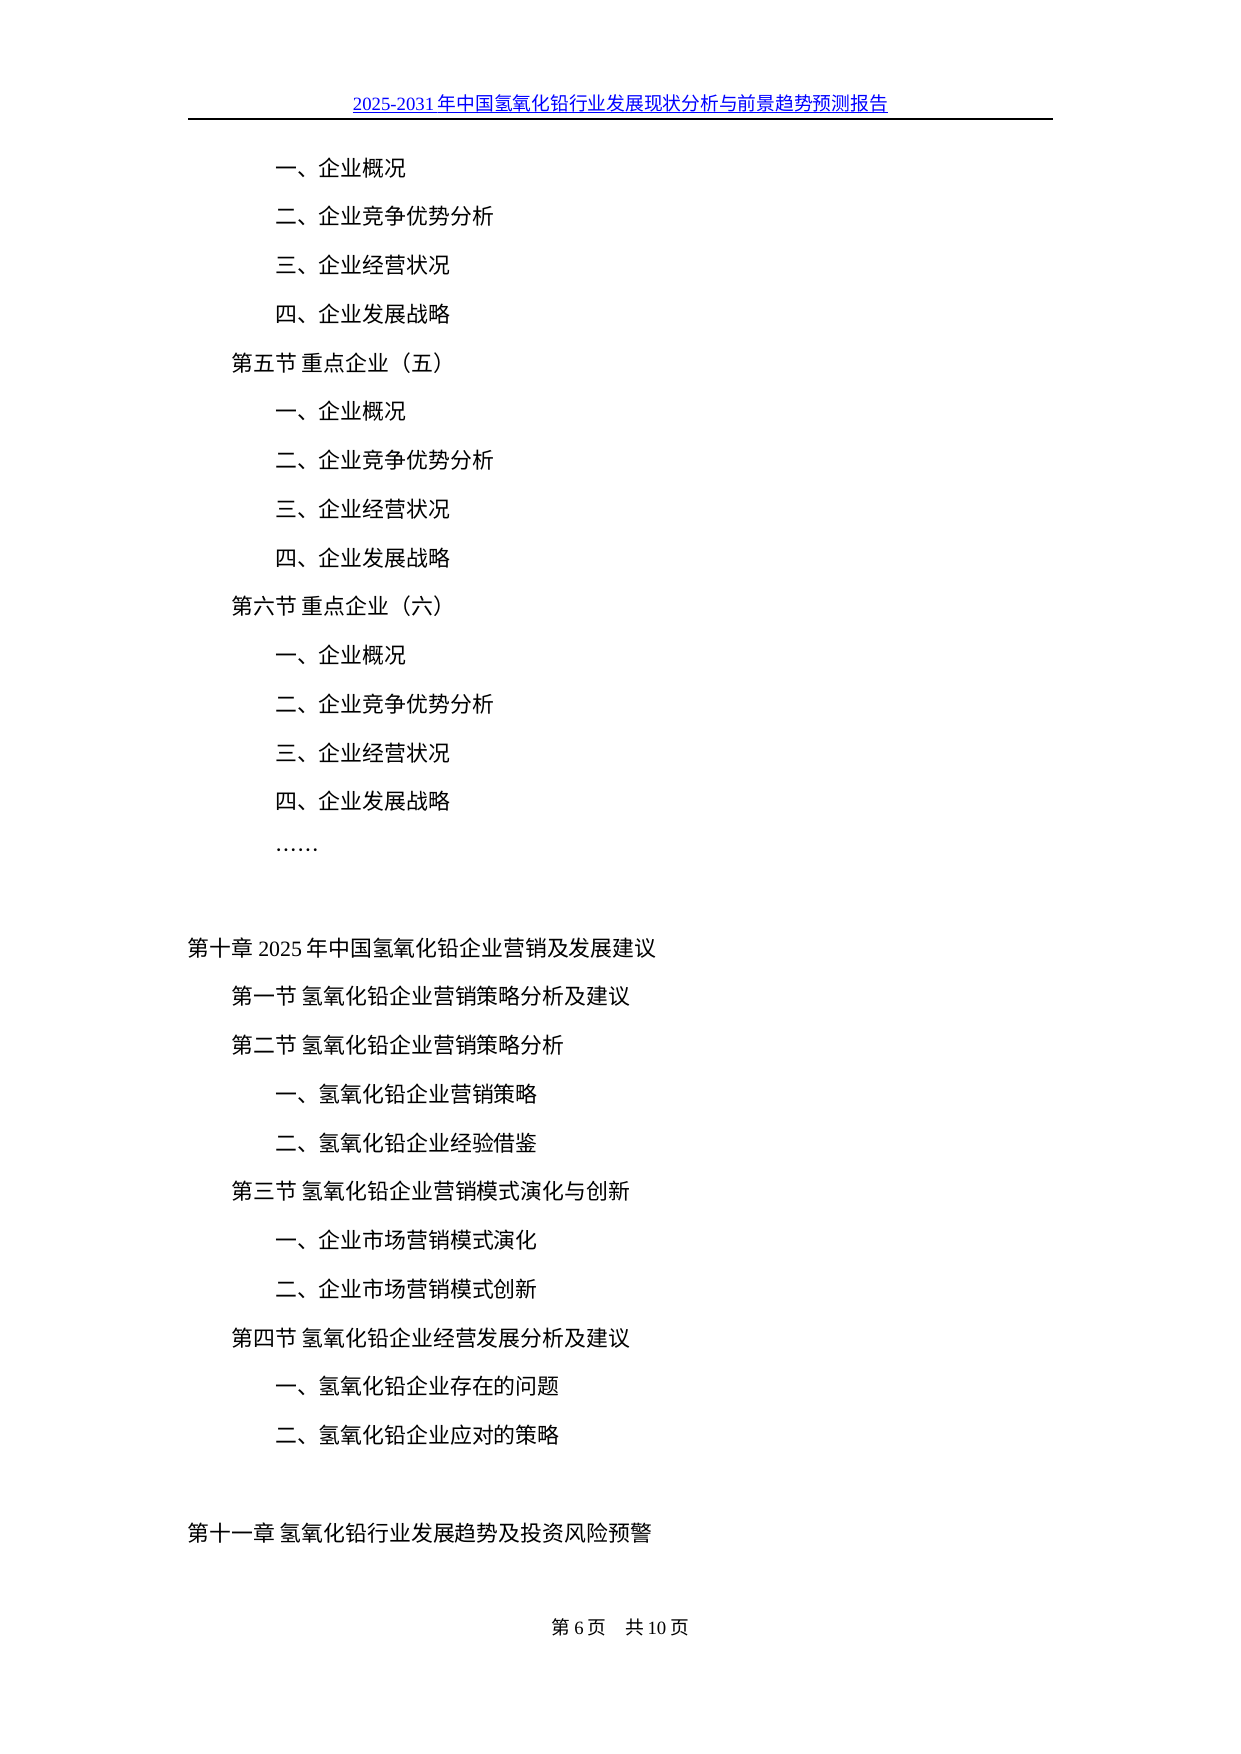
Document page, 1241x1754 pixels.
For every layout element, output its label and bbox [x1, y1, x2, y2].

text [187, 150, 1053, 1548]
